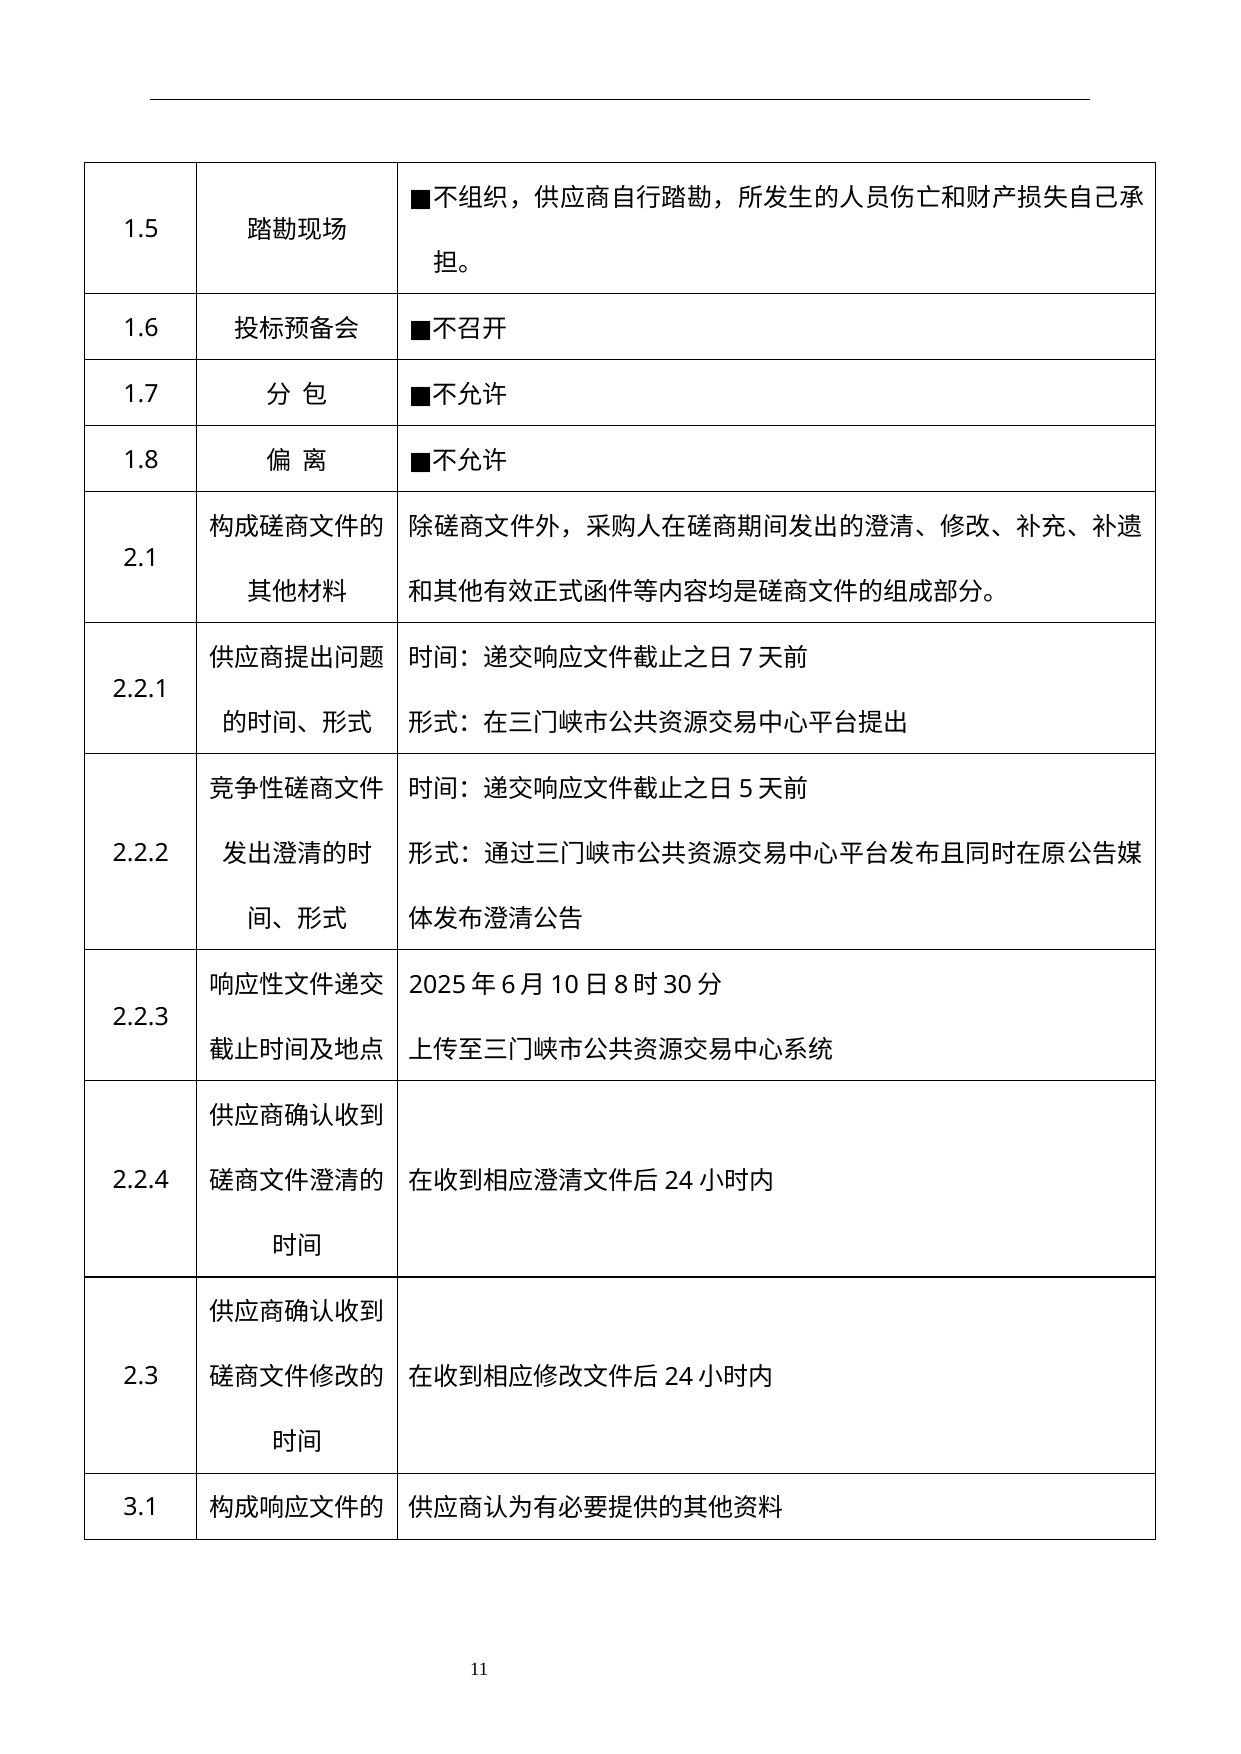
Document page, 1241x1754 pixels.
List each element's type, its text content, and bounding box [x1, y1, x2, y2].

table_cell 2.2.4 [85, 1081, 196, 1276]
table_cell 1.8 [85, 426, 196, 491]
table_cell 分 包 [197, 360, 397, 425]
table_cell ■不允许 [398, 426, 1155, 491]
table_cell 在收到相应澄清文件后 24 小时内 [398, 1081, 1155, 1276]
table_cell 偏 离 [197, 426, 397, 491]
table_cell 供应商确认收到磋商文件澄清的时间 [197, 1081, 397, 1276]
table_cell 2.2.1 [85, 623, 196, 753]
table_cell 供应商认为有必要提供的其他资料 [398, 1474, 1155, 1538]
table_cell 2.3 [85, 1278, 196, 1472]
table_cell 构成磋商文件的其他材料 [197, 492, 397, 622]
table_cell ■不召开 [398, 294, 1155, 359]
table_cell 时间：递交响应文件截止之日7天前 形式：在三门峡市公共资源交易中心平台提出 [398, 623, 1155, 753]
table_cell 供应商确认收到磋商文件修改的时间 [197, 1278, 397, 1472]
table_cell 1.5 [85, 163, 196, 293]
table_cell 踏勘现场 [197, 163, 397, 293]
table_cell 响应性文件递交 截止时间及地点 [197, 950, 397, 1080]
table_cell 在收到相应修改文件后 24小时内 [398, 1278, 1155, 1472]
table_cell 2025年6月10日8时30分 上传至三门峡市公共资源交易中心系统 [398, 950, 1155, 1080]
table_cell 时间：递交响应文件截止之日5天前 形式：通过三门峡市公共资源交易中心平台发布且同时在原公告媒体发布澄清公告 [398, 754, 1155, 949]
table_cell 2.2.2 [85, 754, 196, 949]
table_cell ■不组织，供应商自行踏勘，所发生的人员伤亡和财产损失自己承担。 [398, 163, 1155, 293]
table_cell 2.2.3 [85, 950, 196, 1080]
table_cell 除磋商文件外，采购人在磋商期间发出的澄清、修改、补充、补遗和其他有效正式函件等内容均是磋商文件的组成部分。 [398, 492, 1155, 622]
table_cell 投标预备会 [197, 294, 397, 359]
table_cell 构成响应文件的其他材料 [197, 1474, 397, 1538]
table_cell 3.1 [85, 1474, 196, 1538]
table_cell 供应商提出问题的时间、形式 [197, 623, 397, 753]
table_cell 1.6 [85, 294, 196, 359]
table_cell 竞争性磋商文件发出澄清的时间、形式 [197, 754, 397, 949]
table_cell 2.1 [85, 492, 196, 622]
table_cell ■不允许 [398, 360, 1155, 425]
table_cell 1.7 [85, 360, 196, 425]
